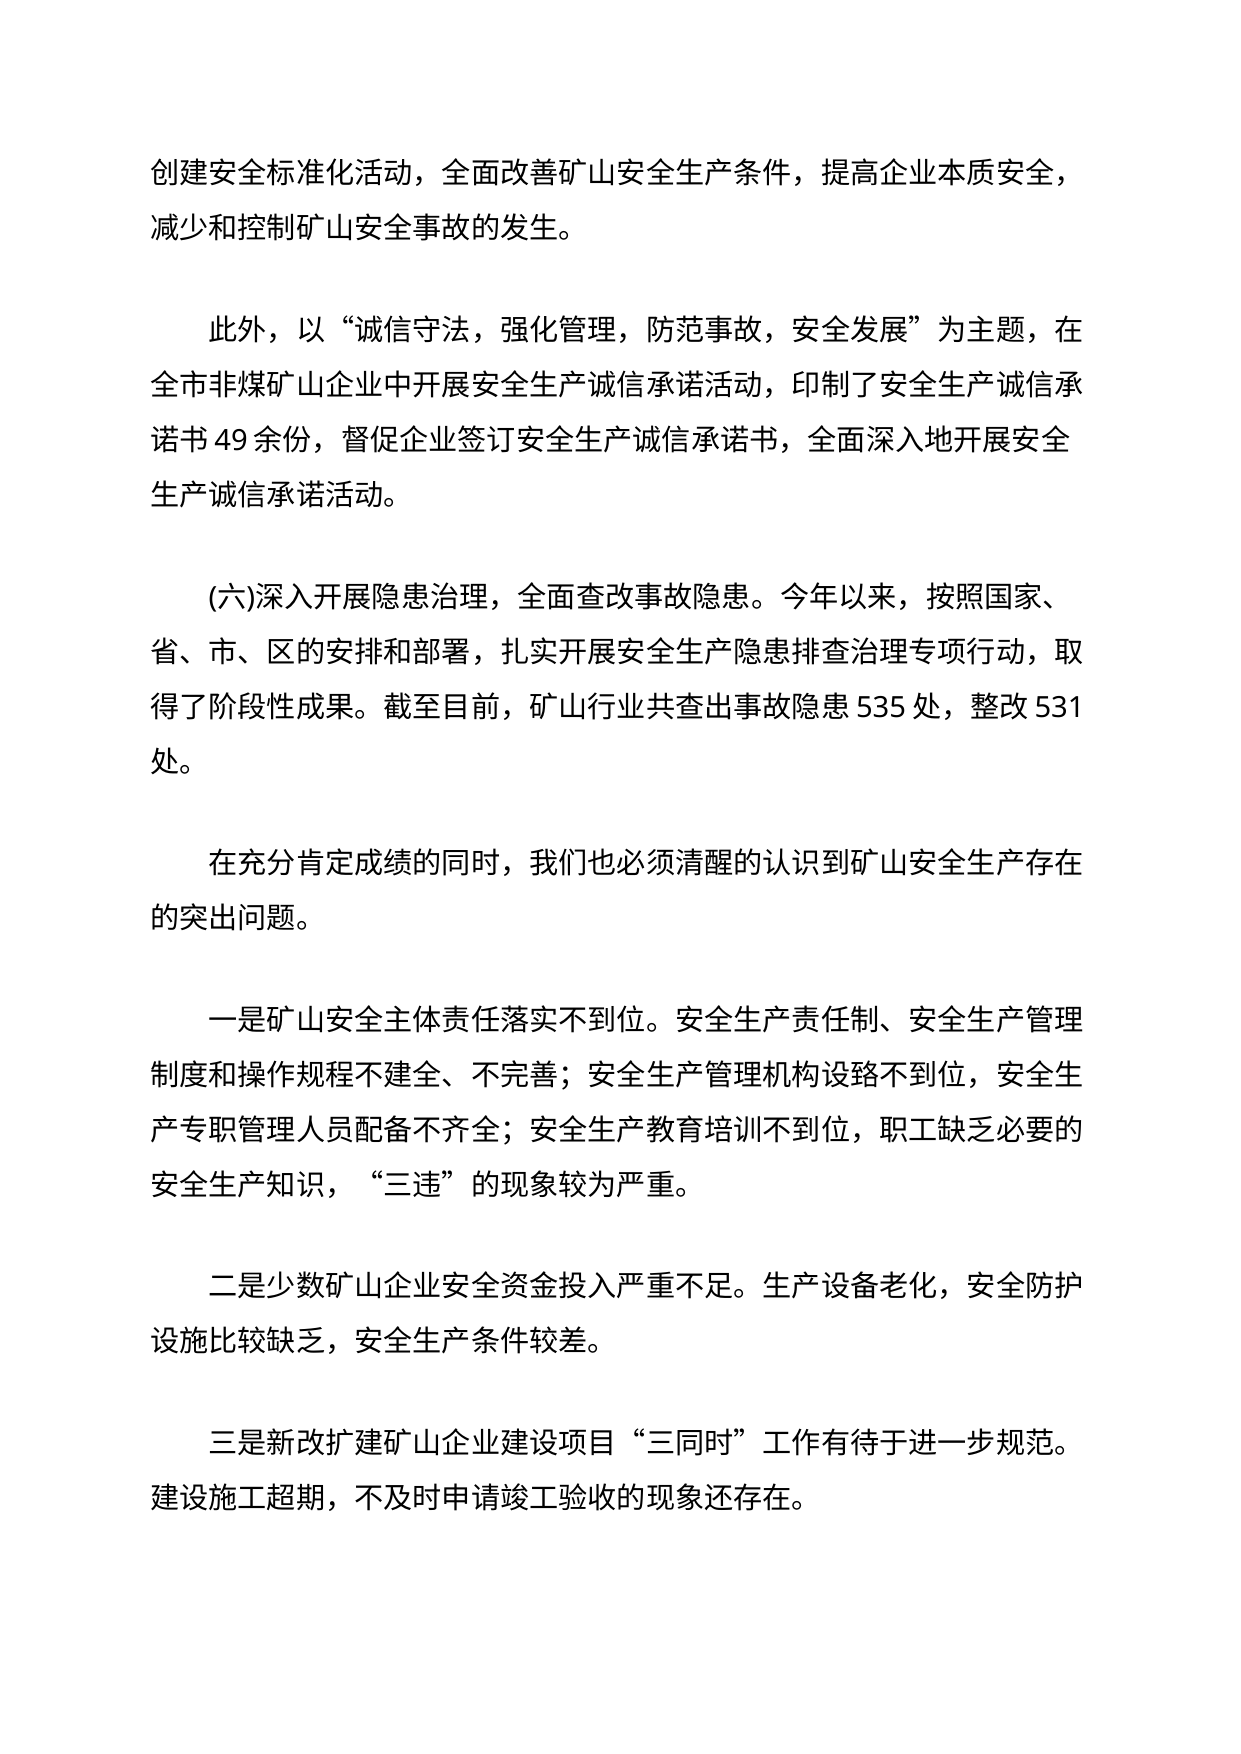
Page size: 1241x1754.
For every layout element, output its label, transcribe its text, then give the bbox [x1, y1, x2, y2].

text 在充分肯定成绩的同时，我们也必须清醒的认识到矿山安全生产存在的突出问题。 [150, 840, 1090, 937]
text 一是矿山安全主体责任落实不到位。安全生产责任制、安全生产管理制度和操作规程不建全、不完善；安全生产管理机构设臵不到位，安全生产专职管理人员配备不齐全；安全生产教育培训不到位，职工缺乏必要的安全生产知识，“三违”的现象较为严重。 [150, 997, 1090, 1203]
text 二是少数矿山企业安全资金投入严重不足。生产设备老化，安全防护设施比较缺乏，安全生产条件较差。 [150, 1263, 1090, 1360]
text (六)深入开展隐患治理，全面查改事故隐患。今年以来，按照国家、省、市、区的安排和部署，扎实开展安全生产隐患排查治理专项行动，取得了阶段性成果。截至目前，矿山行业共查出事故隐患535处，整改531处。 [150, 573, 1090, 780]
text 三是新改扩建矿山企业建设项目“三同时”工作有待于进一步规范。建设施工超期，不及时申请竣工验收的现象还存在。 [150, 1420, 1090, 1517]
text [150, 150, 1090, 247]
text 此外，以“诚信守法，强化管理，防范事故，安全发展”为主题，在全市非煤矿山企业中开展安全生产诚信承诺活动，印制了安全生产诚信承诺书49余份，督促企业签订安全生产诚信承诺书，全面深入地开展安全生产诚信承诺活动。 [150, 307, 1090, 514]
